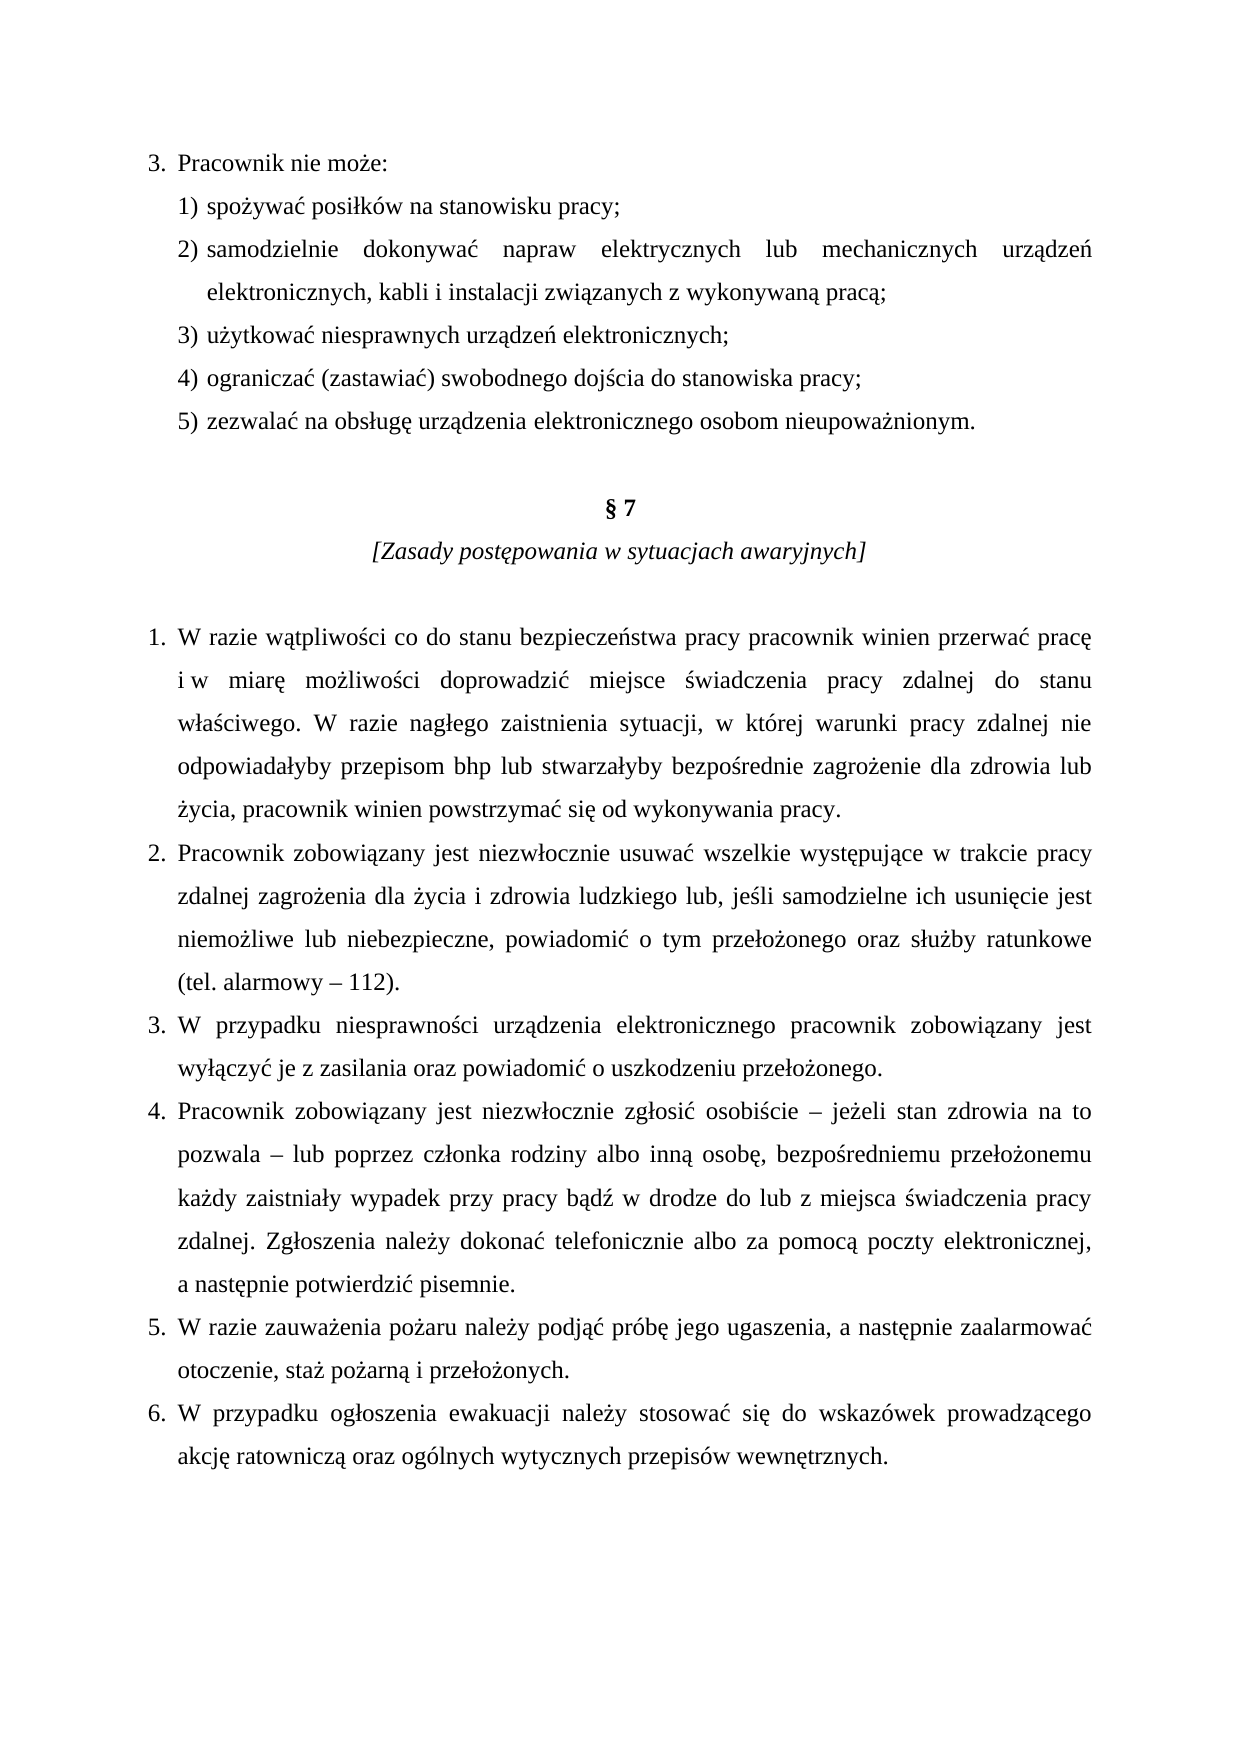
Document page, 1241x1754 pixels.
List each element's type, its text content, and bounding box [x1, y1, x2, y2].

list ograniczać (zastawiać) swobodnego dojścia do stanowiska pracy; [177, 363, 1093, 392]
text [Zasady postępowania w sytuacjach awaryjnych] [148, 536, 1093, 564]
list Pracownik zobowiązany jest niezwłocznie zgłosić osobiście – jeżeli stan zdrowia na to pozwala – lub poprzez członka rodziny albo inną osobę, bezpośredniemu przełożonemu każdy zaistniały wypadek przy pracy bądź w drodze do lub z miejsca świadczenia pracy zdalnej. Zgłoszenia należy dokonać telefonicznie albo za pomocą poczty elektronicznej, a następnie potwierdzić pisemnie. [148, 1096, 1093, 1298]
list W razie wątpliwości co do stanu bezpieczeństwa pracy pracownik winien przerwać pracę i w miarę możliwości doprowadzić miejsce świadczenia pracy zdalnej do stanu właściwego. W razie nagłego zaistnienia sytuacji, w której warunki pracy zdalnej nie odpowiadałyby przepisom bhp lub stwarzałyby bezpośrednie zagrożenie dla zdrowia lub życia, pracownik winien powstrzymać się od wykonywania pracy. [148, 622, 1093, 823]
list W przypadku niesprawności urządzenia elektronicznego pracownik zobowiązany jest wyłączyć je z zasilania oraz powiadomić o uszkodzeniu przełożonego. [148, 1010, 1093, 1082]
list Pracownik nie może: [148, 148, 1093, 176]
list użytkować niesprawnych urządzeń elektronicznych; [177, 320, 1093, 349]
list Pracownik zobowiązany jest niezwłocznie usuwać wszelkie występujące w trakcie pracy zdalnej zagrożenia dla życia i zdrowia ludzkiego lub, jeśli samodzielne ich usunięcie jest niemożliwe lub niebezpieczne, powiadomić o tym przełożonego oraz służby ratunkowe (tel. alarmowy – 112). [148, 838, 1093, 996]
list samodzielnie dokonywać napraw elektrycznych lub mechanicznych urządzeń elektronicznych, kabli i instalacji związanych z wykonywaną pracą; [177, 234, 1093, 306]
list W razie zauważenia pożaru należy podjąć próbę jego ugaszenia, a następnie zaalarmować otoczenie, staż pożarną i przełożonych. [148, 1312, 1093, 1384]
list spożywać posiłków na stanowisku pracy; [177, 191, 1093, 219]
list zezwalać na obsługę urządzenia elektronicznego osobom nieupoważnionym. [177, 406, 1093, 435]
list W przypadku ogłoszenia ewakuacji należy stosować się do wskazówek prowadzącego akcję ratowniczą oraz ogólnych wytycznych przepisów wewnętrznych. [148, 1398, 1093, 1470]
text § 7 [148, 493, 1093, 521]
